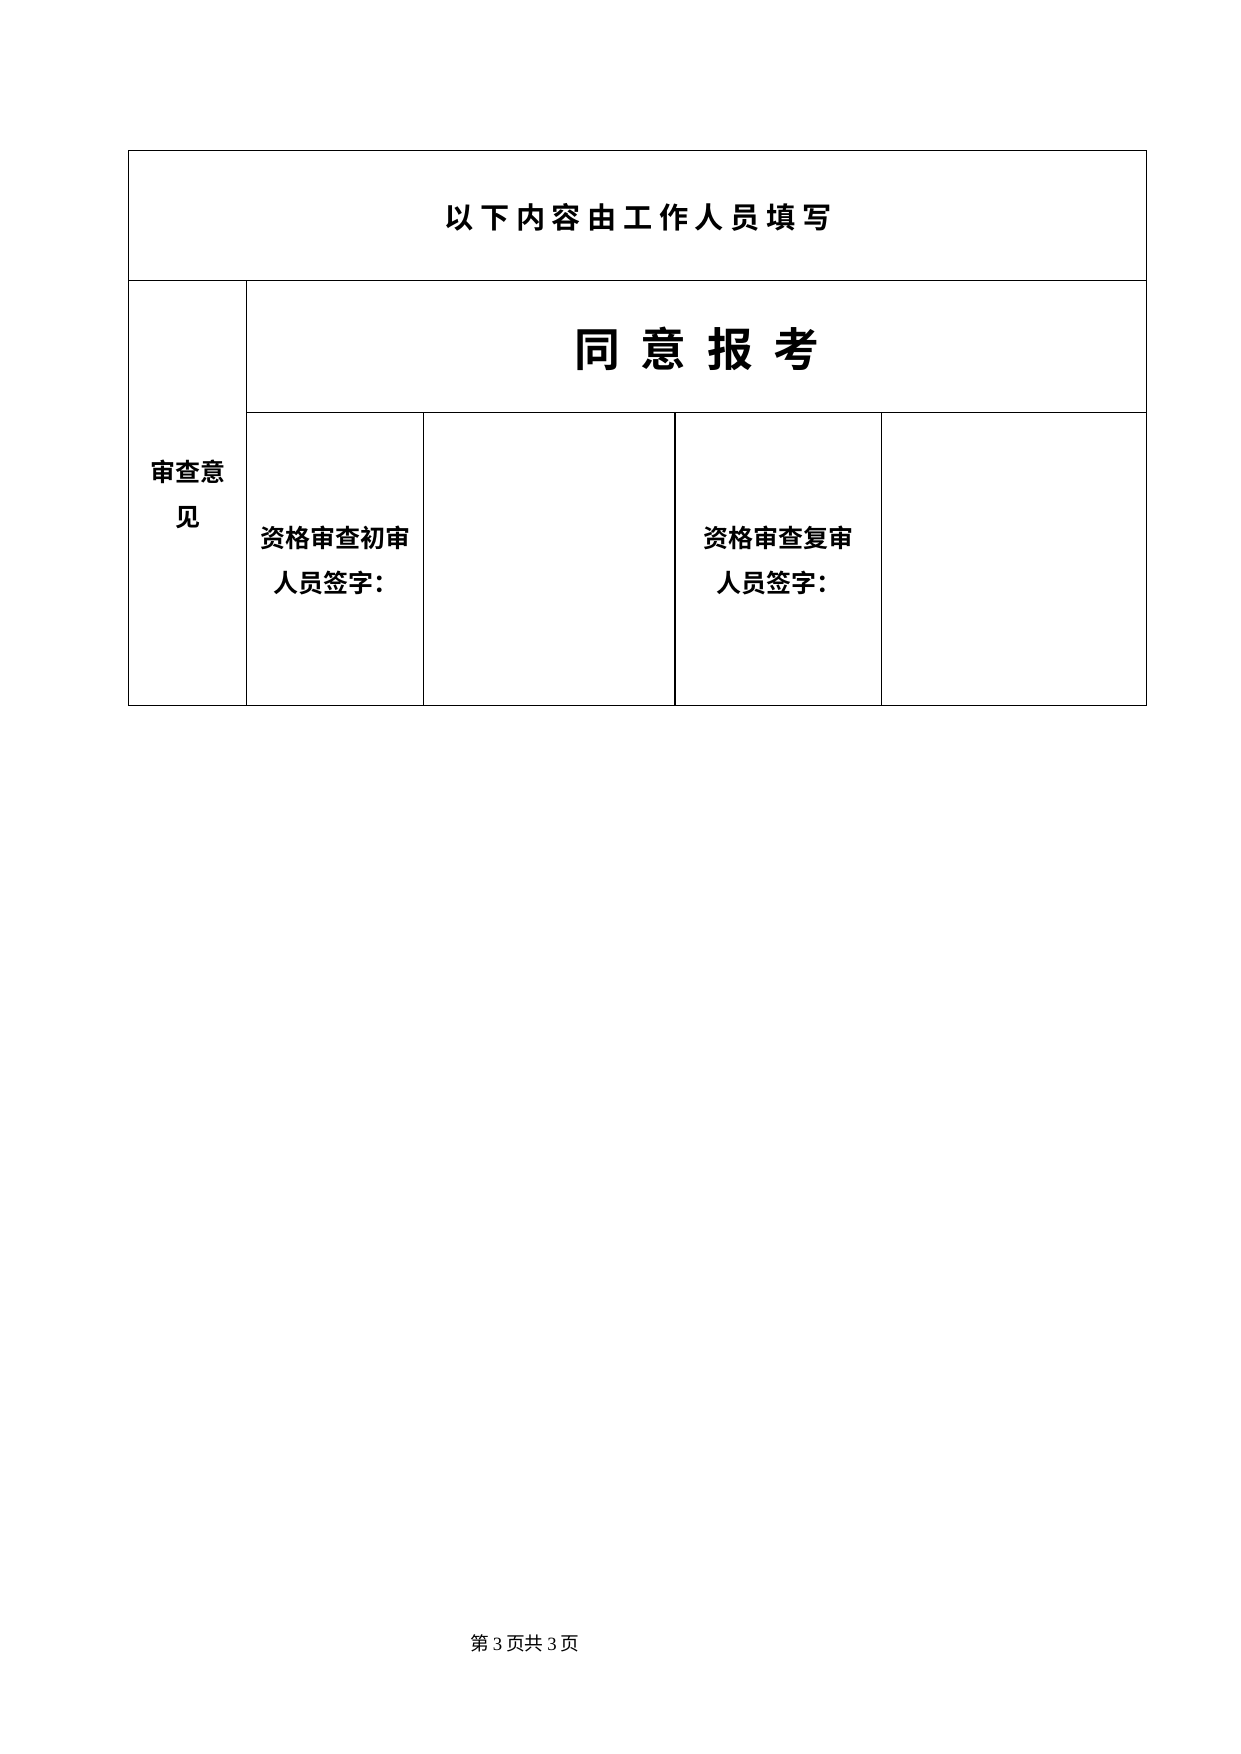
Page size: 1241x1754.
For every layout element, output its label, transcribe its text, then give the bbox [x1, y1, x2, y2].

table_cell 资格审查初审人员签字： [247, 413, 423, 705]
table_cell [882, 413, 1146, 705]
table_cell 以 下 内 容 由 工 作 人 员 填 写 [129, 151, 1146, 280]
table_cell [424, 413, 674, 705]
table_cell 审查意见 [129, 281, 246, 705]
table_cell 同 意 报 考 [247, 281, 1146, 412]
table_cell 资格审查复审 人员签字： [676, 413, 881, 705]
